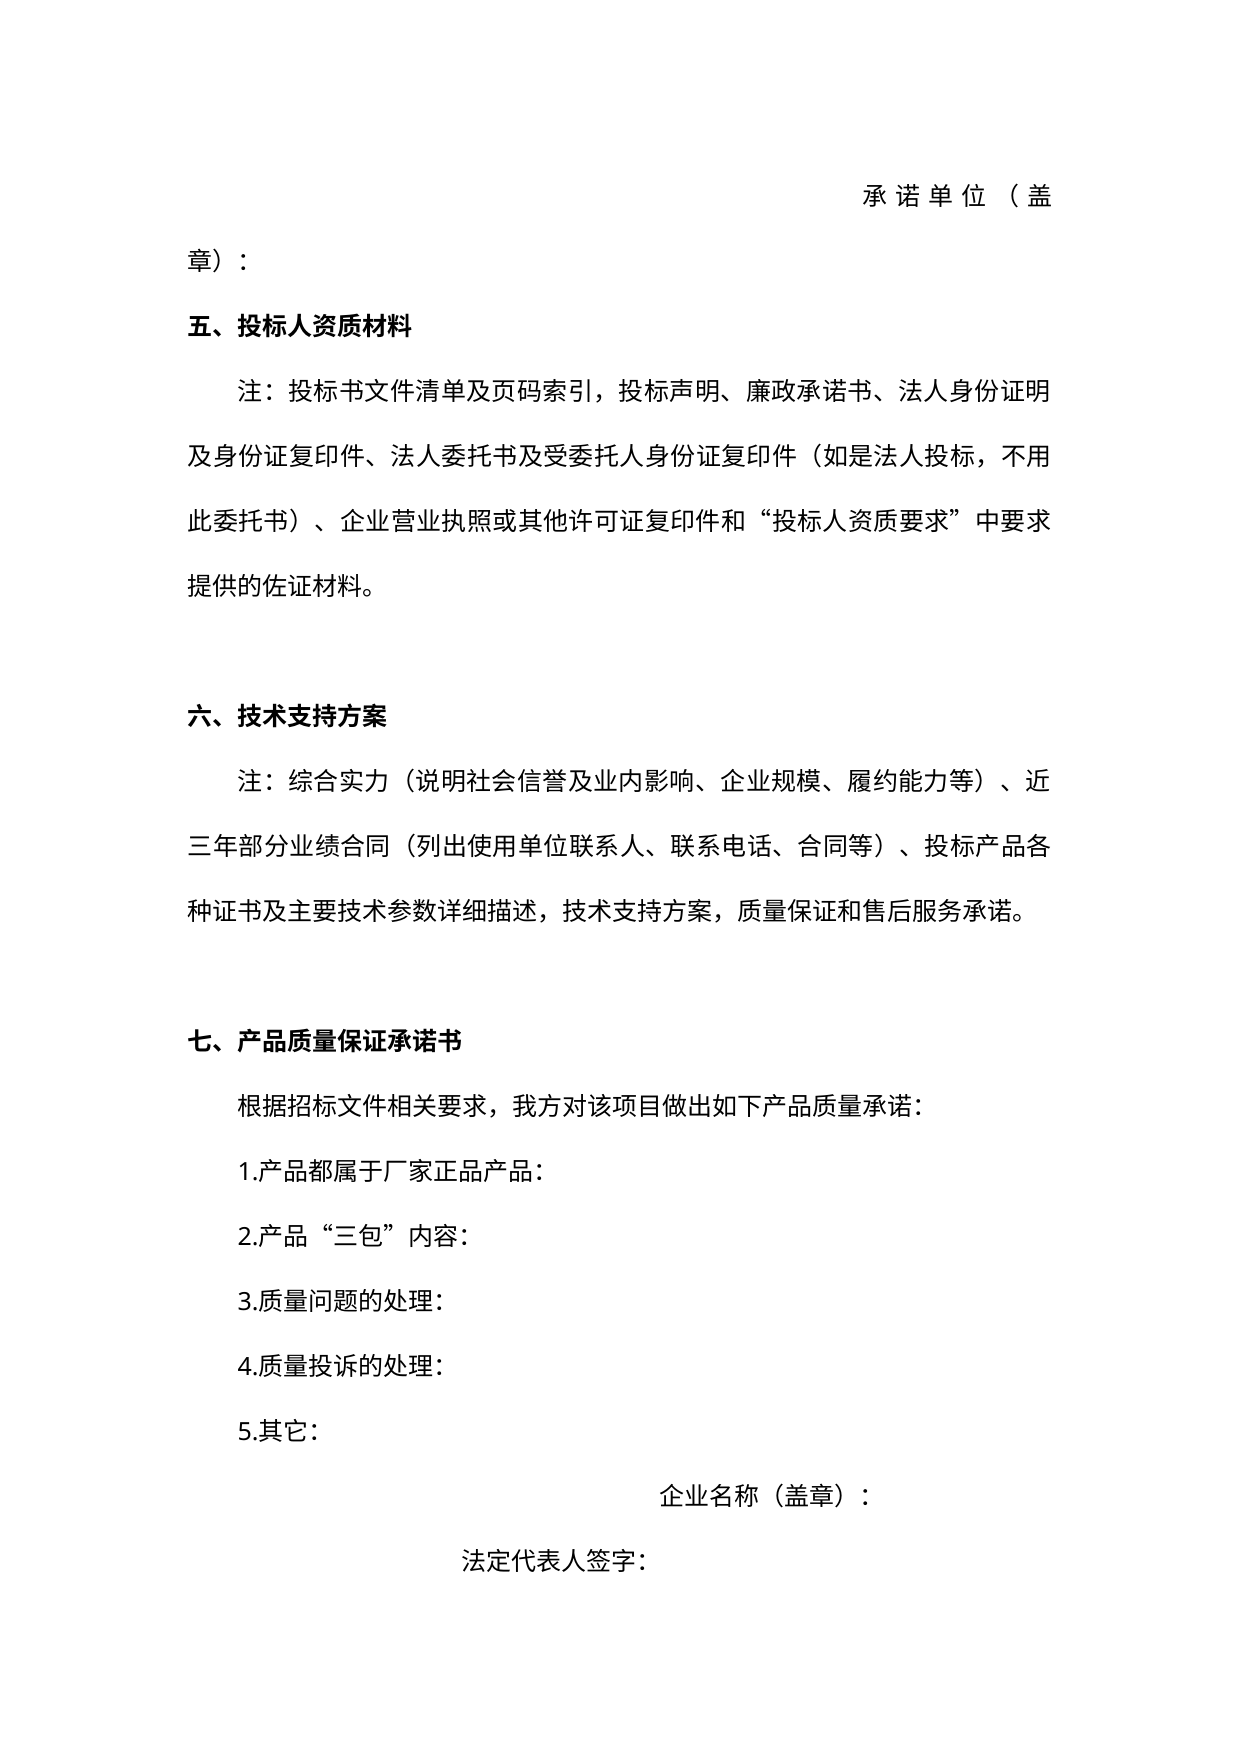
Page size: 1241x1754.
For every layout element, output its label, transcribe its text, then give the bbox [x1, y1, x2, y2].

text 根据招标文件相关要求，我方对该项目做出如下产品质量承诺： [187, 1072, 1053, 1137]
text 1.产品都属于厂家正品产品： [187, 1137, 1053, 1202]
text 七、产品质量保证承诺书 [187, 1007, 1053, 1072]
text 五、投标人资质材料 [187, 292, 1053, 357]
text 承诺单位（盖章）： [187, 162, 1053, 292]
text 六、技术支持方案 [187, 682, 1053, 747]
text 注：投标书文件清单及页码索引，投标声明、廉政承诺书、法人身份证明及身份证复印件、法人委托书及受委托人身份证复印件（如是法人投标，不用此委托书）、企业营业执照或其他许可证复印件和“投标人资质要求”中要求提供的佐证材料。 [187, 357, 1053, 617]
text 5.其它： [187, 1397, 1053, 1462]
text 法定代表人签字： [247, 1527, 1053, 1592]
text 2.产品“三包”内容： [187, 1202, 1053, 1267]
text 企业名称（盖章）： [247, 1462, 1053, 1527]
text 3.质量问题的处理： [187, 1267, 1053, 1332]
text 4.质量投诉的处理： [187, 1332, 1053, 1397]
text 注：综合实力（说明社会信誉及业内影响、企业规模、履约能力等）、近三年部分业绩合同（列出使用单位联系人、联系电话、合同等）、投标产品各种证书及主要技术参数详细描述，技术支持方案，质量保证和售后服务承诺。 [187, 747, 1053, 942]
